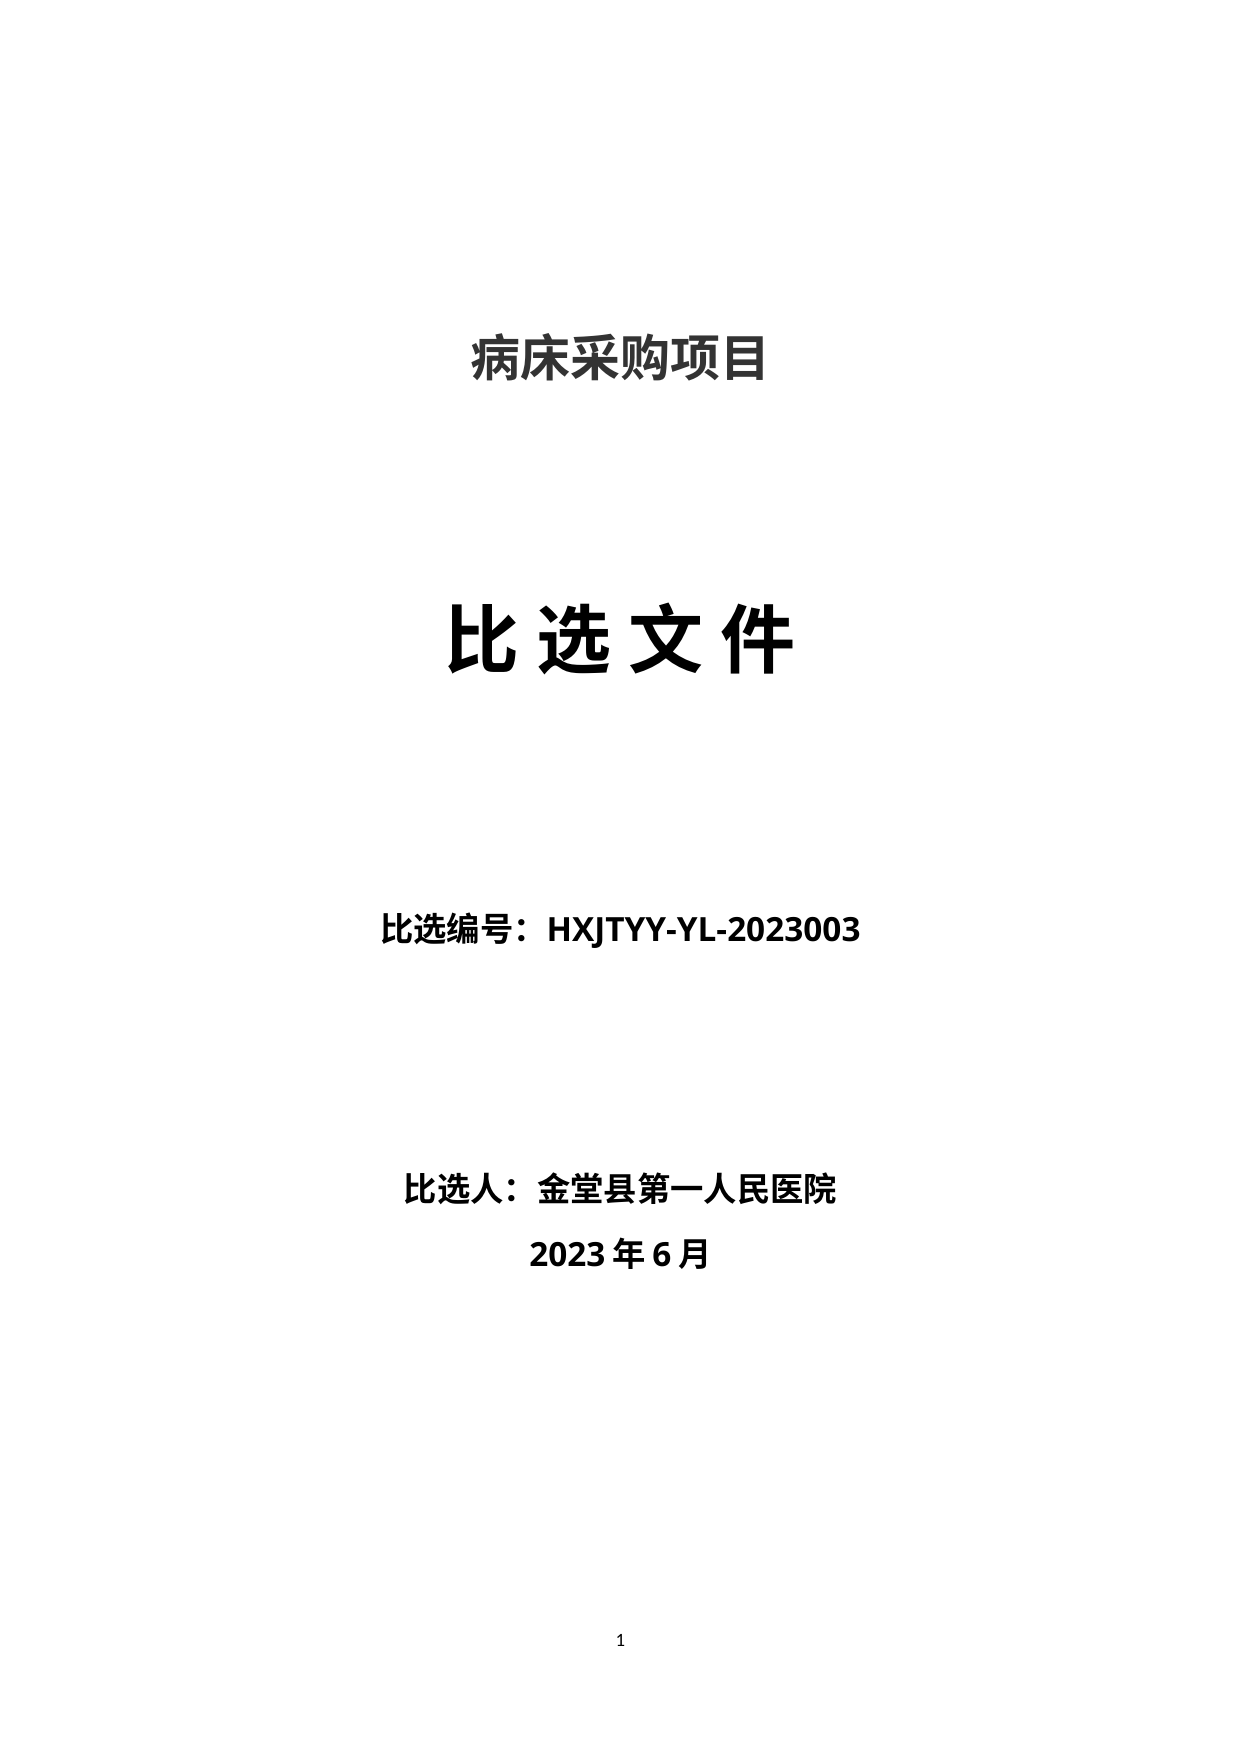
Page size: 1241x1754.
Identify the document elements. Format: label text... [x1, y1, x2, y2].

text 比选人：金堂县第一人民医院 [118, 1155, 1122, 1220]
text 比 选 文 件 [118, 570, 1122, 700]
text 病床采购项目 [118, 306, 1122, 404]
text 2023年6月 [118, 1220, 1122, 1285]
text 比选编号：HXJTYY-YL-2023003 [118, 895, 1122, 960]
